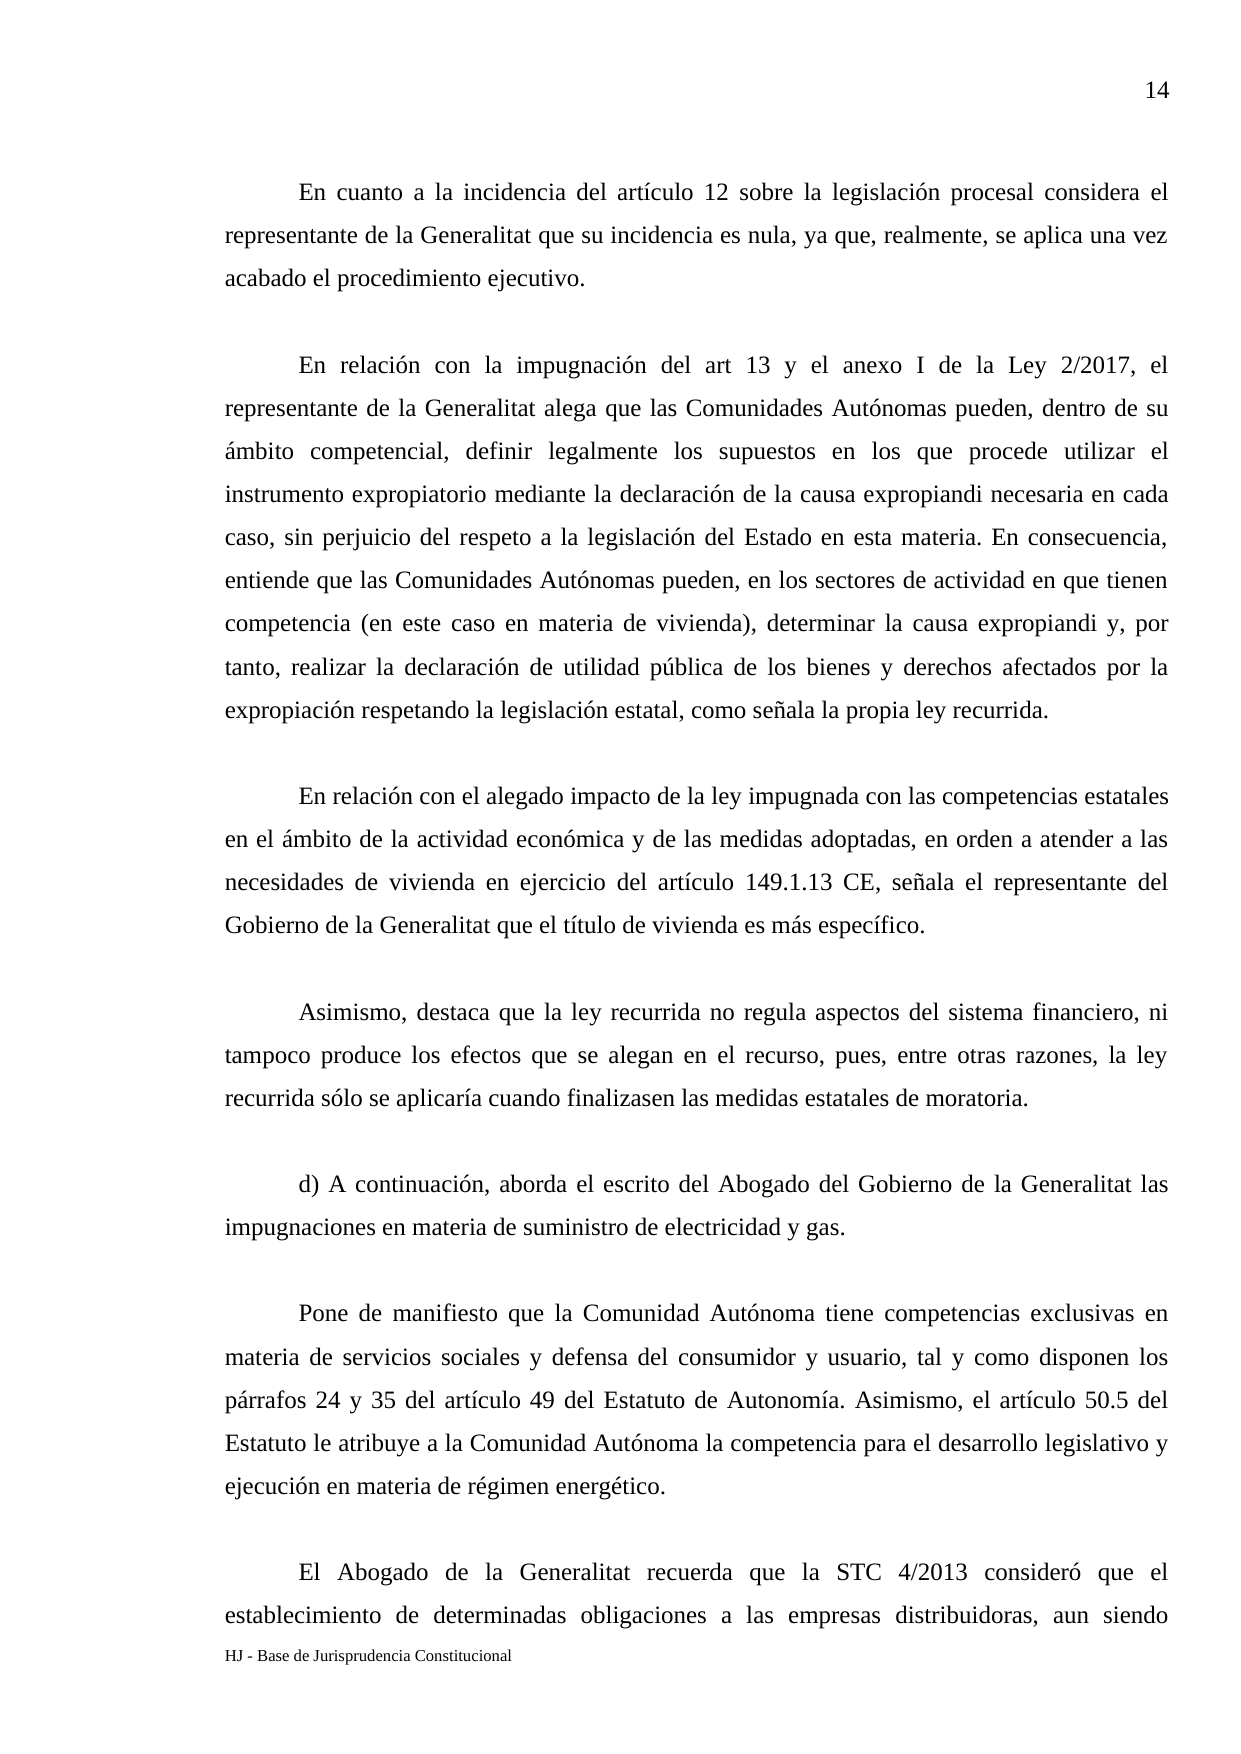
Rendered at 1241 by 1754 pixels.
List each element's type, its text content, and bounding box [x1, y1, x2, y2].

text Pone de manifiesto que la Comunidad Autónoma tiene competencias exclusivas en materia de servicios sociales y defensa del consumidor y usuario, tal y como disponen los párrafos 24 y 35 del artículo 49 del Estatuto de Autonomía. Asimismo, el artículo 50.5 del Estatuto le atribuye a la Comunidad Autónoma la competencia para el desarrollo legislativo y ejecución en materia de régimen energético. [224, 1298, 1169, 1500]
text Asimismo, destaca que la ley recurrida no regula aspectos del sistema financiero, ni tampoco produce los efectos que se alegan en el recurso, pues, entre otras razones, la ley recurrida sólo se aplicaría cuando finalizasen las medidas estatales de moratoria. [224, 997, 1169, 1112]
text En relación con el alegado impacto de la ley impugnada con las competencias estatales en el ámbito de la actividad económica y de las medidas adoptadas, en orden a atender a las necesidades de vivienda en ejercicio del artículo 149.1.13 CE, señala el representante del Gobierno de la Generalitat que el título de vivienda es más específico. [224, 781, 1169, 939]
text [224, 1557, 1169, 1629]
text En relación con la impugnación del art 13 y el anexo I de la Ley 2/2017, el representante de la Generalitat alega que las Comunidades Autónomas pueden, dentro de su ámbito competencial, definir legalmente los supuestos en los que procede utilizar el instrumento expropiatorio mediante la declaración de la causa expropiandi necesaria en cada caso, sin perjuicio del respeto a la legislación del Estado en esta materia. En consecuencia, entiende que las Comunidades Autónomas pueden, en los sectores de actividad en que tienen competencia (en este caso en materia de vivienda), determinar la causa expropiandi y, por tanto, realizar la declaración de utilidad pública de los bienes y derechos afectados por la expropiación respetando la legislación estatal, como señala la propia ley recurrida. [224, 350, 1169, 723]
text En cuanto a la incidencia del artículo 12 sobre la legislación procesal considera el representante de la Generalitat que su incidencia es nula, ya que, realmente, se aplica una vez acabado el procedimiento ejecutivo. [224, 177, 1169, 292]
text d) A continuación, aborda el escrito del Abogado del Gobierno de la Generalitat las impugnaciones en materia de suministro de electricidad y gas. [224, 1169, 1169, 1241]
